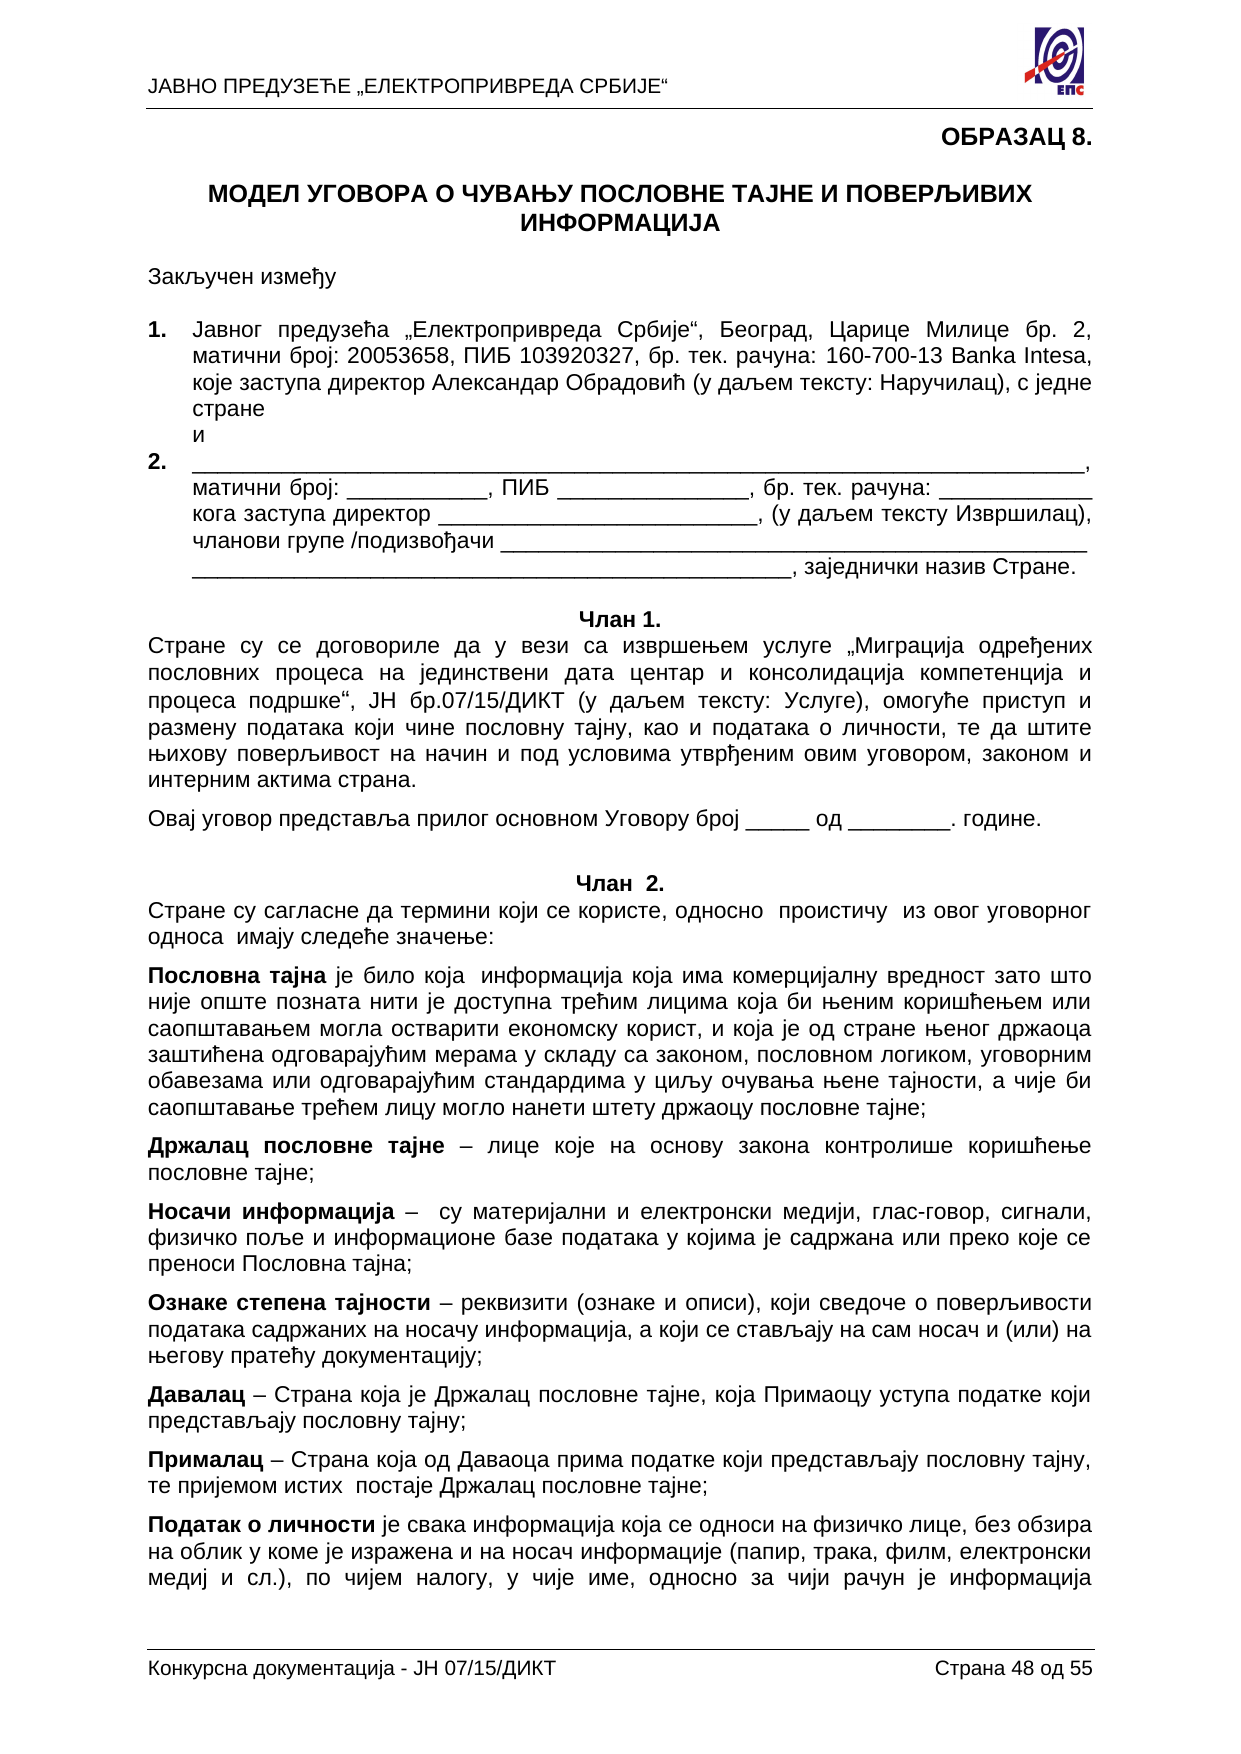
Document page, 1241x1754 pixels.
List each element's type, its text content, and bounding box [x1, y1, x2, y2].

text Члан 1. [148, 606, 1092, 632]
text Пословна тајна је било која информација која има комерцијалну вредност зато што није опште позната нити је доступна трећим лицима која би њеним коришћењем или саопштавањем могла остварити економску корист, и која је од стране њеног држаоца заштићена одговарајућим мерама у складу са законом, пословном логиком, уговорним обавезама или одговарајућим стандардима у циљу очувања њене тајности, а чије би саопштавање трећем лицу могло нанети штету држаоцу пословне тајне; [148, 962, 1092, 1120]
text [148, 1511, 1092, 1590]
text _______________________________________________, заједнички назив Стране. [192, 553, 1092, 579]
text Давалац – Страна која је Држалац пословне тајне, која Примаоцу уступа податке који представљају пословну тајну; [148, 1381, 1092, 1433]
text ОБРАЗАЦ 8. [148, 122, 1092, 151]
list ______________________________________________________________________, матични број: ___________, ПИБ _______________, бр. тек. рачуна: ____________ кога заступа директор _________________________, (у даљем тексту Извршилац), чланови групе /подизвођачи ______________________________________________ [148, 448, 1092, 553]
text Овај уговор представља прилог основном Уговору број _____ од ________. године. [148, 805, 1092, 831]
text Носачи информација – су материјални и електронски медији, глас-говор, сигнали, физичко поље и информационе базе података у којима је садржана или преко које се преноси Пословна тајна; [148, 1198, 1092, 1277]
text Закључен између [148, 263, 1092, 289]
text Стране су сагласне да термини који се користе, односно проистичу из овог уговорног односа имају следеће значење: [148, 897, 1092, 949]
subtitle МОДЕЛ УГОВОРА О ЧУВАЊУ ПОСЛОВНЕ ТАЈНЕ И ПОВЕРЉИВИХ ИНФОРМАЦИЈА [148, 179, 1092, 237]
list Јавног предузећа „Електропривреда Србије“, Београд, Царице Милице бр. 2, матични број: 20053658, ПИБ 103920327, бр. тек. рачуна: 160-700-13 Banka Intesa, које заступа директор Александар Обрадовић (у даљем тексту: Наручилац), с једне стране [148, 316, 1092, 421]
text и [148, 421, 1092, 448]
text Држалац пословне тајне – лице које на основу закона контролише коришћење пословне тајне; [148, 1132, 1092, 1185]
picture [1017, 23, 1092, 102]
text Стране су се договориле да у вези са извршењем услуге „Mигрaциja oдрeђeних пословних прoцeсa нa jeдинствeни дaтa цeнтaр и кoнсoлидaциja компетенција и прoцeсa пoдршкe“, ЈН бр.07/15/ДИКТ (у даљем тексту: Услуге), омогуће приступ и размену података који чине пословну тајну, као и података о личности, те да штите њихову поверљивост на начин и под условима утврђеним овим уговором, законом и интерним актима страна. [148, 632, 1092, 793]
text Члан 2. [148, 870, 1092, 897]
text Ознаке степена тајности – реквизити (ознаке и описи), који сведоче о поверљивости података садржаних на носачу информација, а који се стављају на сам носач и (или) на његову пратећу документацију; [148, 1289, 1092, 1368]
text Прималац – Страна која од Даваоца прима податке који представљају пословну тајну, те пријемом истих постаје Држалац пословне тајне; [148, 1446, 1092, 1499]
